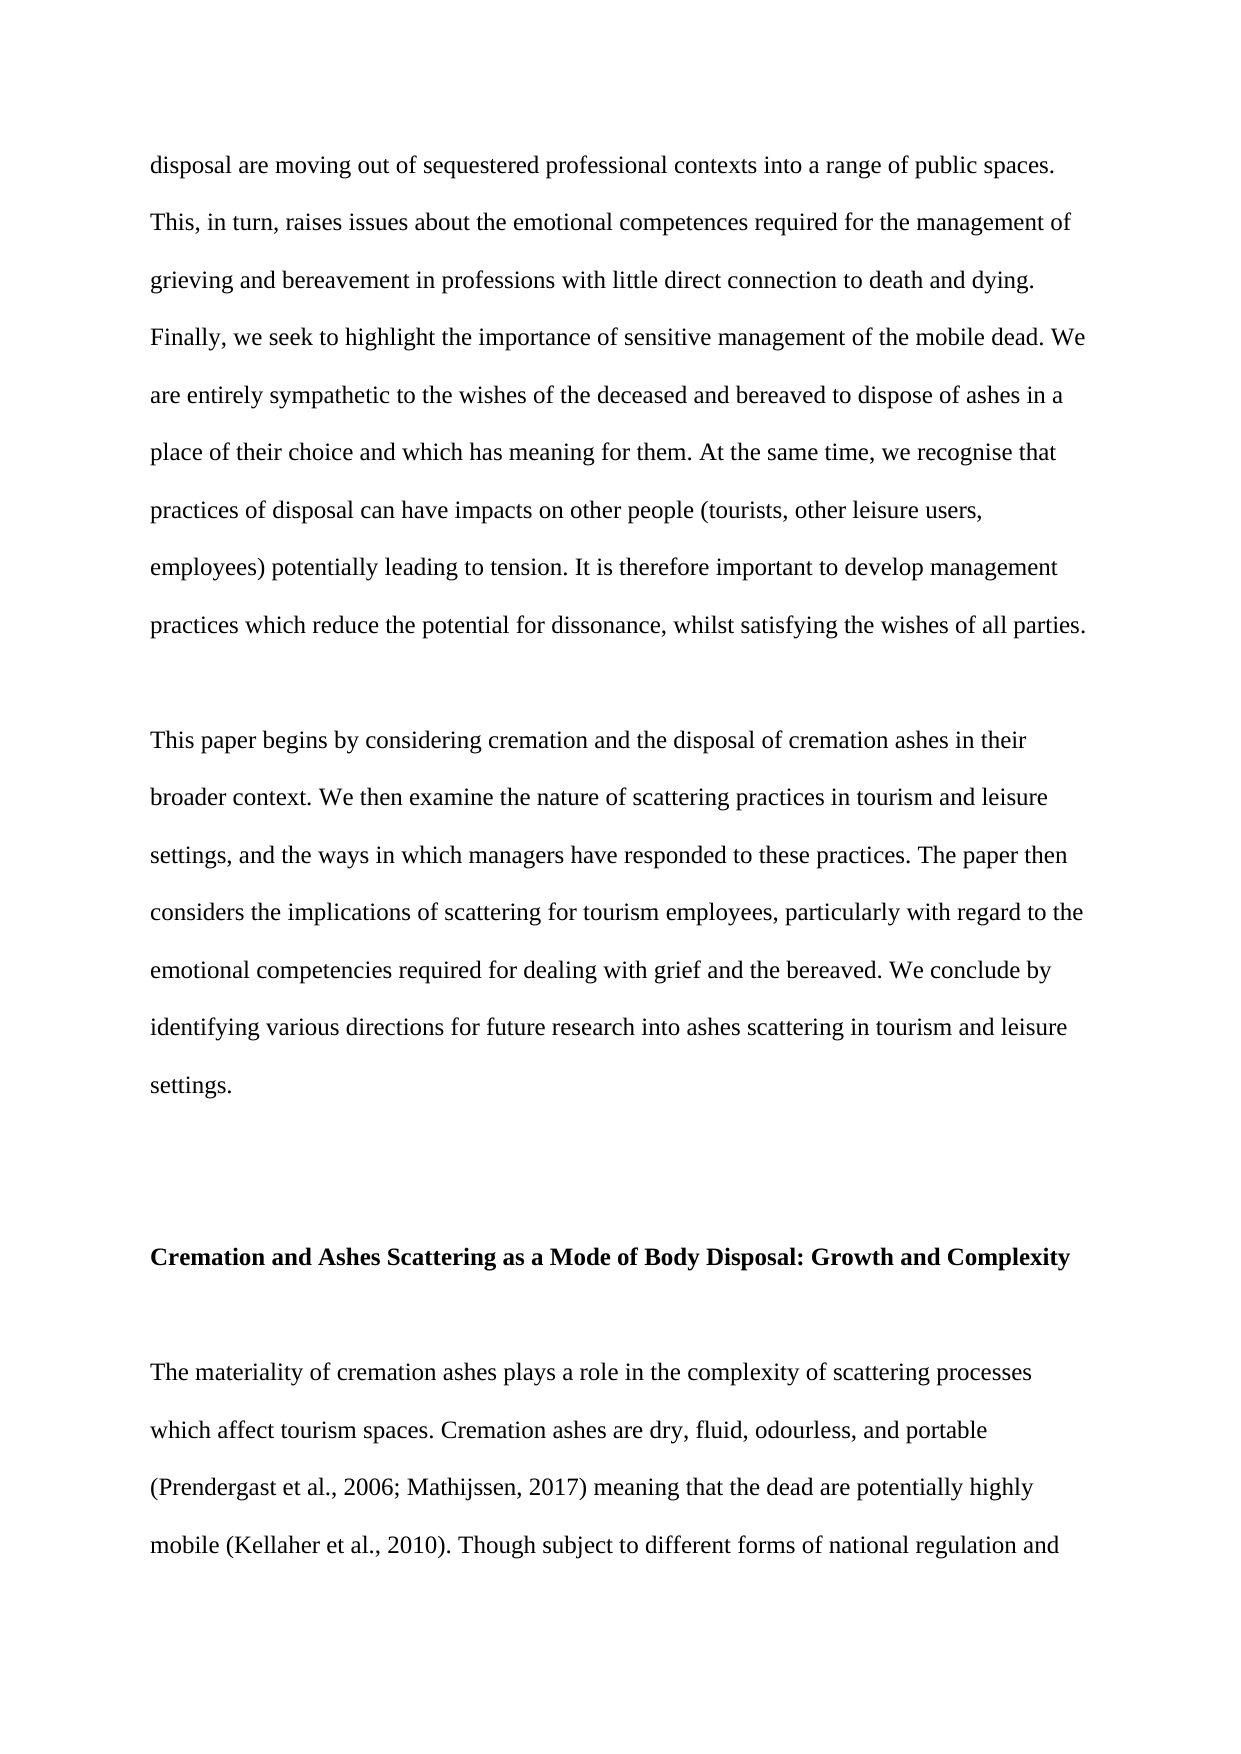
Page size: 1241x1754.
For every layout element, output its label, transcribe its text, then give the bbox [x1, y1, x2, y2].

text Cremation and Ashes Scattering as a Mode of Body Disposal: Growth and Complexity [150, 1242, 1090, 1271]
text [150, 150, 1090, 639]
text This paper begins by considering cremation and the disposal of cremation ashes in their broader context. We then examine the nature of scattering practices in tourism and leisure settings, and the ways in which managers have responded to these practices. The paper then considers the implications of scattering for tourism employees, particularly with regard to the emotional competencies required for dealing with grief and the bereaved. We conclude by identifying various directions for future research into ashes scattering in tourism and leisure settings. [150, 725, 1090, 1099]
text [150, 1357, 1090, 1559]
